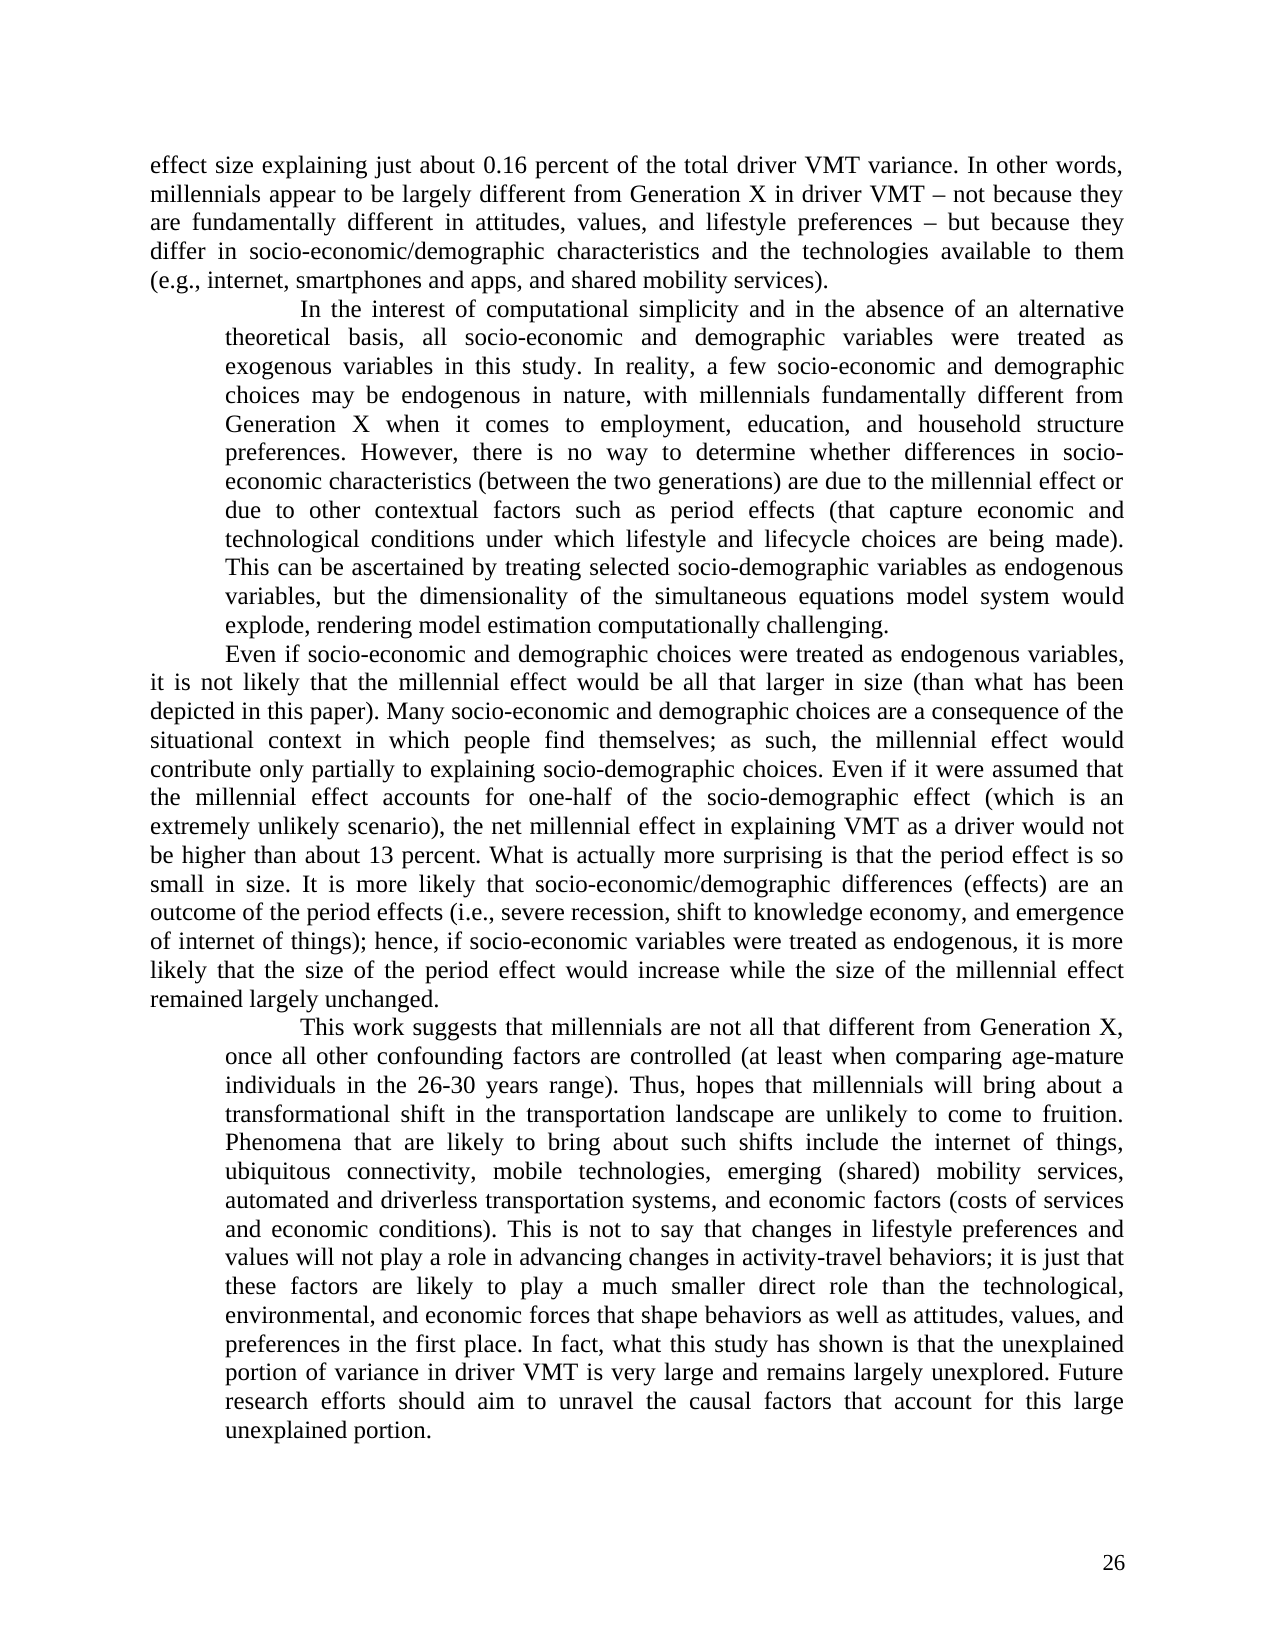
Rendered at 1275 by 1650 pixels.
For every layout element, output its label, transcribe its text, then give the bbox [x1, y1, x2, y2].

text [150, 150, 1125, 294]
text Even if socio-economic and demographic choices were treated as endogenous variables, it is not likely that the millennial effect would be all that larger in size (than what has been depicted in this paper). Many socio-economic and demographic choices are a consequence of the situational context in which people find themselves; as such, the millennial effect would contribute only partially to explaining socio-demographic choices. Even if it were assumed that the millennial effect accounts for one-half of the socio-demographic effect (which is an extremely unlikely scenario), the net millennial effect in explaining VMT as a driver would not be higher than about 13 percent. What is actually more surprising is that the period effect is so small in size. It is more likely that socio-economic/demographic differences (effects) are an outcome of the period effects (i.e., severe recession, shift to knowledge economy, and emergence of internet of things); hence, if socio-economic variables were treated as endogenous, it is more likely that the size of the period effect would increase while the size of the millennial effect remained largely unchanged. [150, 639, 1125, 1012]
text In the interest of computational simplicity and in the absence of an alternative theoretical basis, all socio-economic and demographic variables were treated as exogenous variables in this study. In reality, a few socio-economic and demographic choices may be endogenous in nature, with millennials fundamentally different from Generation X when it comes to employment, education, and household structure preferences. However, there is no way to determine whether differences in socio-economic characteristics (between the two generations) are due to the millennial effect or due to other contextual factors such as period effects (that capture economic and technological conditions under which lifestyle and lifecycle choices are being made). This can be ascertained by treating selected socio-demographic variables as endogenous variables, but the dimensionality of the simultaneous equations model system would explode, rendering model estimation computationally challenging. [225, 294, 1125, 639]
text This work suggests that millennials are not all that different from Generation X, once all other confounding factors are controlled (at least when comparing age-mature individuals in the 26-30 years range). Thus, hopes that millennials will bring about a transformational shift in the transportation landscape are unlikely to come to fruition. Phenomena that are likely to bring about such shifts include the internet of things, ubiquitous connectivity, mobile technologies, emerging (shared) mobility services, automated and driverless transportation systems, and economic factors (costs of services and economic conditions). This is not to say that changes in lifestyle preferences and values will not play a role in advancing changes in activity-travel behaviors; it is just that these factors are likely to play a much smaller direct role than the technological, environmental, and economic forces that shape behaviors as well as attitudes, values, and preferences in the first place. In fact, what this study has shown is that the unexplained portion of variance in driver VMT is very large and remains largely unexplored. Future research efforts should aim to unravel the causal factors that account for this large unexplained portion. [225, 1012, 1125, 1444]
